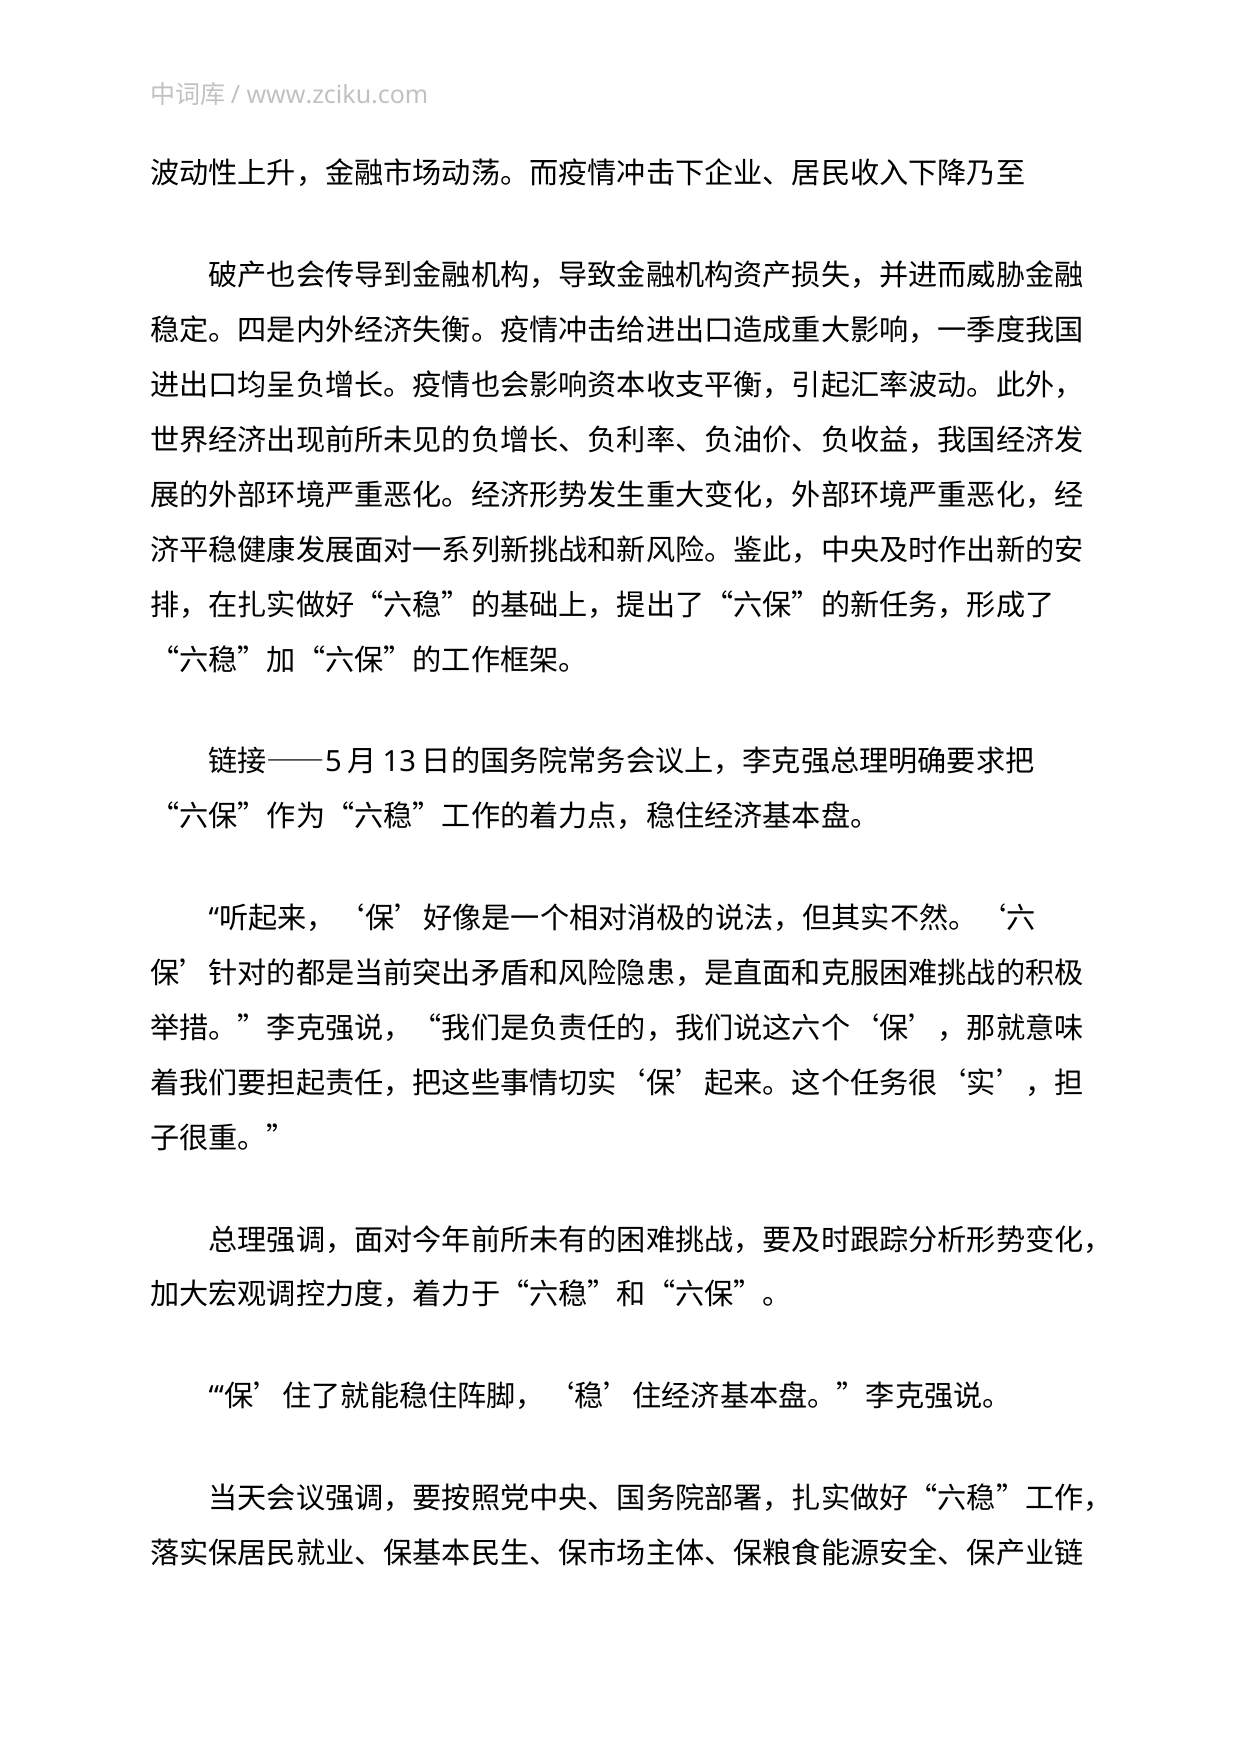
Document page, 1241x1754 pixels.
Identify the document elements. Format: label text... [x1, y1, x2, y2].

text 破产也会传导到金融机构，导致金融机构资产损失，并进而威胁金融稳定。四是内外经济失衡。疫情冲击给进出口造成重大影响，一季度我国进出口均呈负增长。疫情也会影响资本收支平衡，引起汇率波动。此外，世界经济出现前所未见的负增长、负利率、负油价、负收益，我国经济发展的外部环境严重恶化。经济形势发生重大变化，外部环境严重恶化，经济平稳健康发展面对一系列新挑战和新风险。鉴此，中央及时作出新的安排，在扎实做好“六稳”的基础上，提出了“六保”的新任务，形成了“六稳”加“六保”的工作框架。 [150, 252, 1090, 678]
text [150, 1475, 1090, 1572]
text “‘保’住了就能稳住阵脚，‘稳’住经济基本盘。”李克强说。 [150, 1373, 1090, 1415]
text “听起来，‘保’好像是一个相对消极的说法，但其实不然。‘六保’针对的都是当前突出矛盾和风险隐患，是直面和克服困难挑战的积极举措。”李克强说，“我们是负责任的，我们说这六个‘保’，那就意味着我们要担起责任，把这些事情切实‘保’起来。这个任务很‘实’，担子很重。” [150, 894, 1090, 1157]
text 链接——5月13日的国务院常务会议上，李克强总理明确要求把“六保”作为“六稳”工作的着力点，稳住经济基本盘。 [150, 738, 1090, 835]
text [150, 150, 1090, 192]
text 总理强调，面对今年前所未有的困难挑战，要及时跟踪分析形势变化，加大宏观调控力度，着力于“六稳”和“六保”。 [150, 1216, 1090, 1313]
